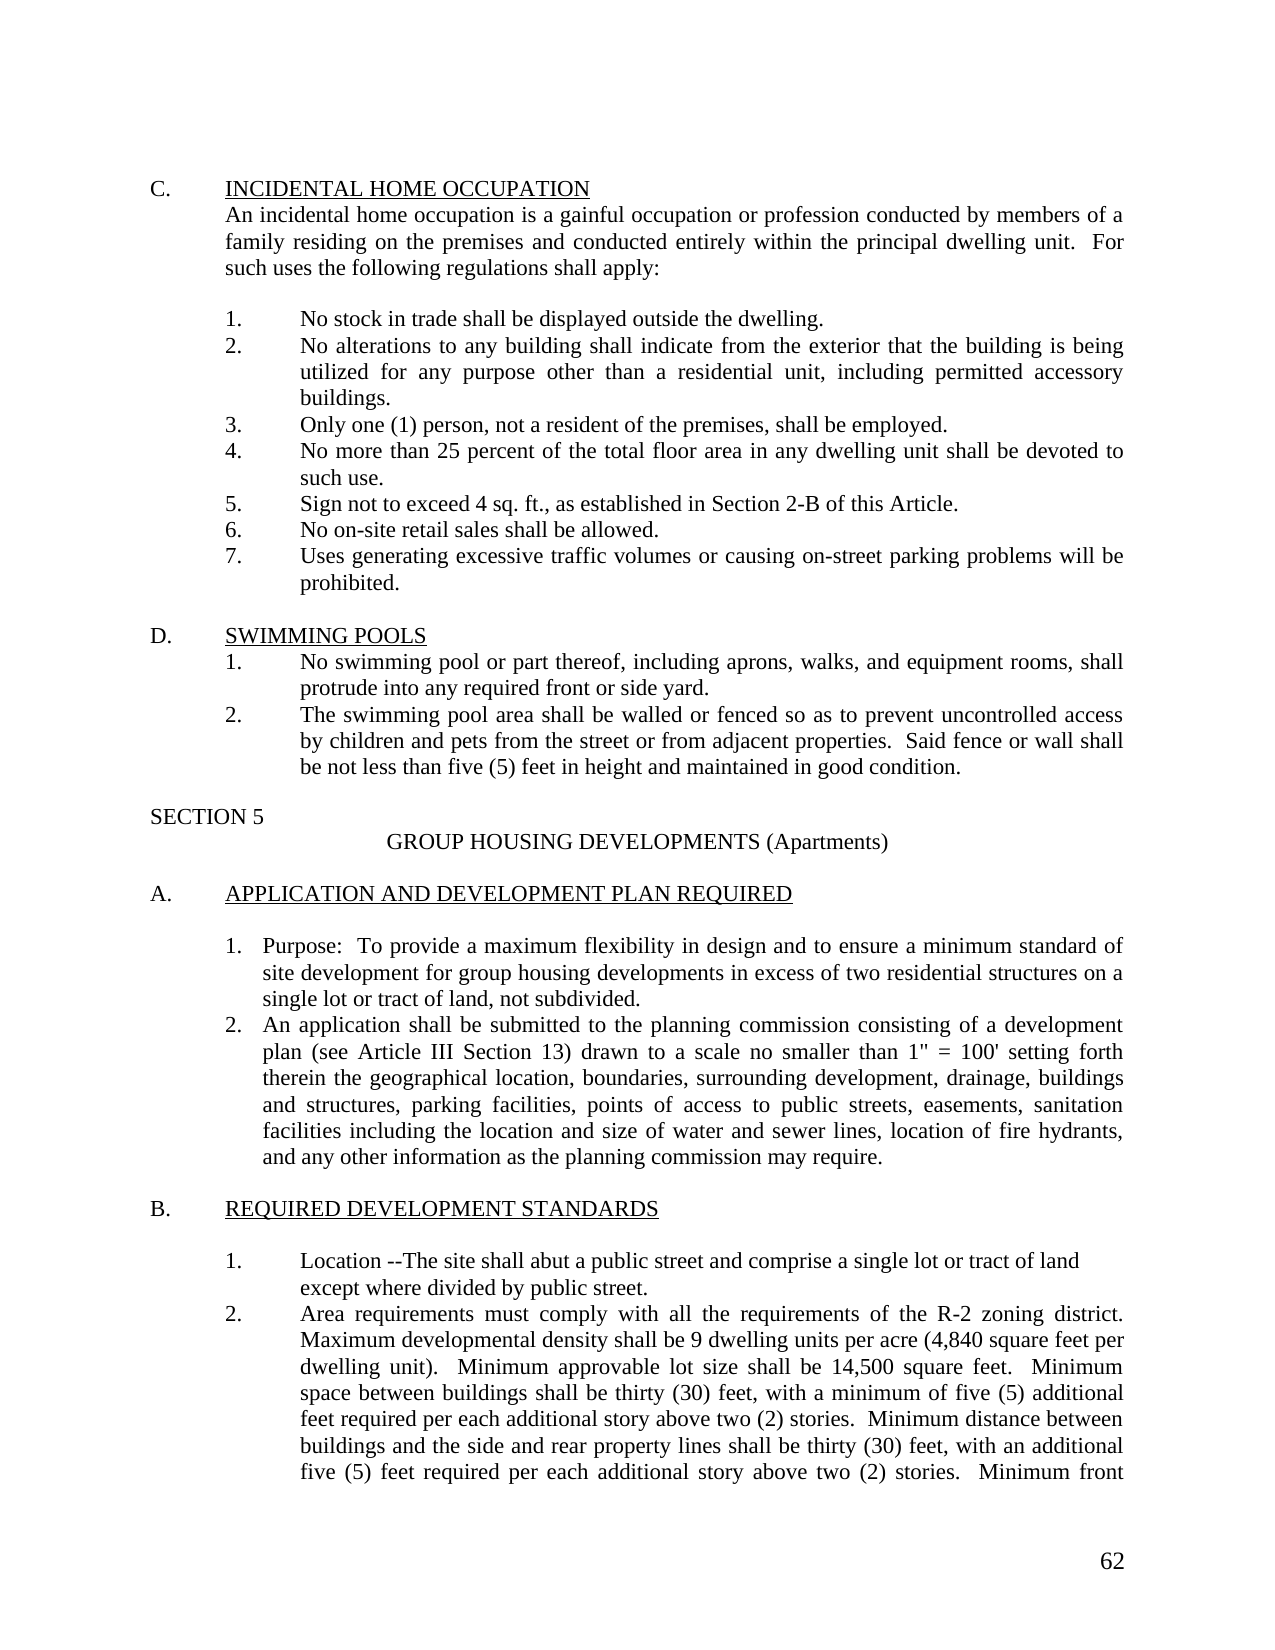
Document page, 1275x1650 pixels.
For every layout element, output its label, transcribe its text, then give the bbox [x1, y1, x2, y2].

text 1. Location --The site shall abut a public street and comprise a single lot or tract of land except where divided by public street. [225, 1247, 1125, 1300]
text 1. No stock in trade shall be displayed outside the dwelling. [225, 305, 1125, 332]
text 4. No more than 25 percent of the total floor area in any dwelling unit shall be devoted to such use. [225, 437, 1125, 490]
text D. SWIMMING POOLS [150, 622, 1125, 648]
list No on-site retail sales shall be allowed. [225, 516, 1125, 543]
text 7. Uses generating excessive traffic volumes or causing on-street parking problems will be prohibited. [225, 543, 1125, 595]
text An incidental home occupation is a gainful occupation or profession conducted by members of a family residing on the premises and conducted entirely within the principal dwelling unit. For such uses the following regulations shall apply: [225, 201, 1125, 280]
list An application shall be submitted to the planning commission consisting of a development plan (see Article III Section 13) drawn to a scale no smaller than 1" = 100' setting forth therein the geographical location, boundaries, surrounding development, drainage, buildings and structures, parking facilities, points of access to public streets, easements, sanitation facilities including the location and size of water and sewer lines, location of fire hydrants, and any other information as the planning commission may require. [225, 1012, 1125, 1170]
text 3. Only one (1) person, not a resident of the premises, shall be employed. [225, 411, 1125, 437]
text 1. No swimming pool or part thereof, including aprons, walks, and equipment rooms, shall protrude into any required front or side yard. [225, 648, 1125, 701]
text 2. No alterations to any building shall indicate from the exterior that the building is being utilized for any purpose other than a residential unit, including permitted accessory buildings. [225, 332, 1125, 411]
text 2. The swimming pool area shall be walled or fenced so as to prevent uncontrolled access by children and pets from the street or from adjacent properties. Said fence or wall shall be not less than five (5) feet in height and maintained in good condition. [225, 701, 1125, 780]
text B. REQUIRED DEVELOPMENT STANDARDS [150, 1195, 1125, 1221]
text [225, 1300, 1125, 1484]
list Purpose: To provide a maximum flexibility in design and to ensure a minimum standard of site development for group housing developments in excess of two residential structures on a single lot or tract of land, not subdivided. [225, 932, 1125, 1012]
text GROUP HOUSING DEVELOPMENTS (Apartments) [150, 830, 1125, 855]
text C. INCIDENTAL HOME OCCUPATION [150, 175, 1125, 201]
list Sign not to exceed 4 sq. ft., as established in Section 2-B of this Article. [225, 490, 1125, 516]
text A. APPLICATION AND DEVELOPMENT PLAN REQUIRED [150, 880, 1125, 906]
text SECTION 5 [150, 805, 1125, 830]
